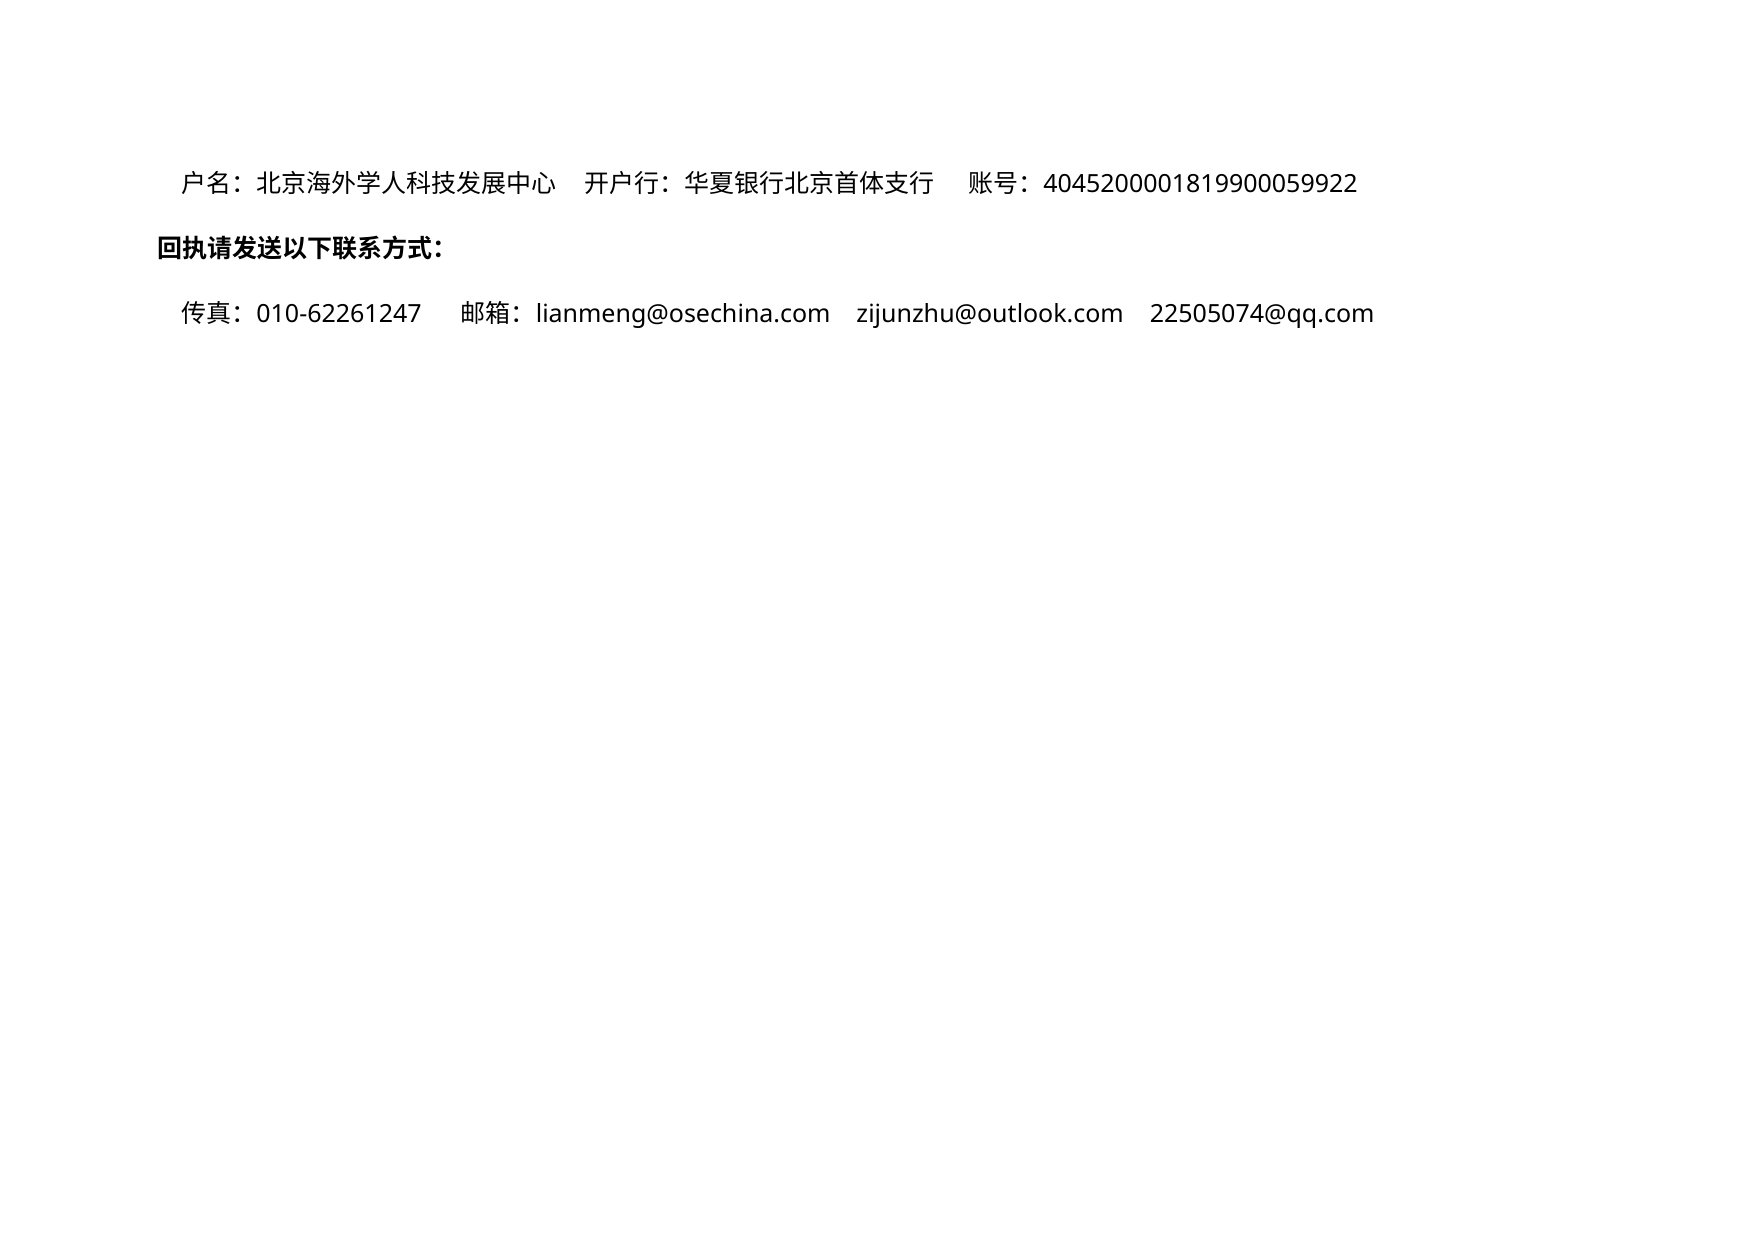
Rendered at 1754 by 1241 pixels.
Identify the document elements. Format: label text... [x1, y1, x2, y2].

text 户名：北京海外学人科技发展中心 开户行：华夏银行北京首体支行 账号：4045200001819900059922 [150, 149, 1683, 214]
text 传真：010-62261247 邮箱：lianmeng@osechina.com zijunzhu@outlook.com 22505074@qq.com [181, 279, 1604, 344]
text 回执请发送以下联系方式： [131, 214, 1604, 279]
